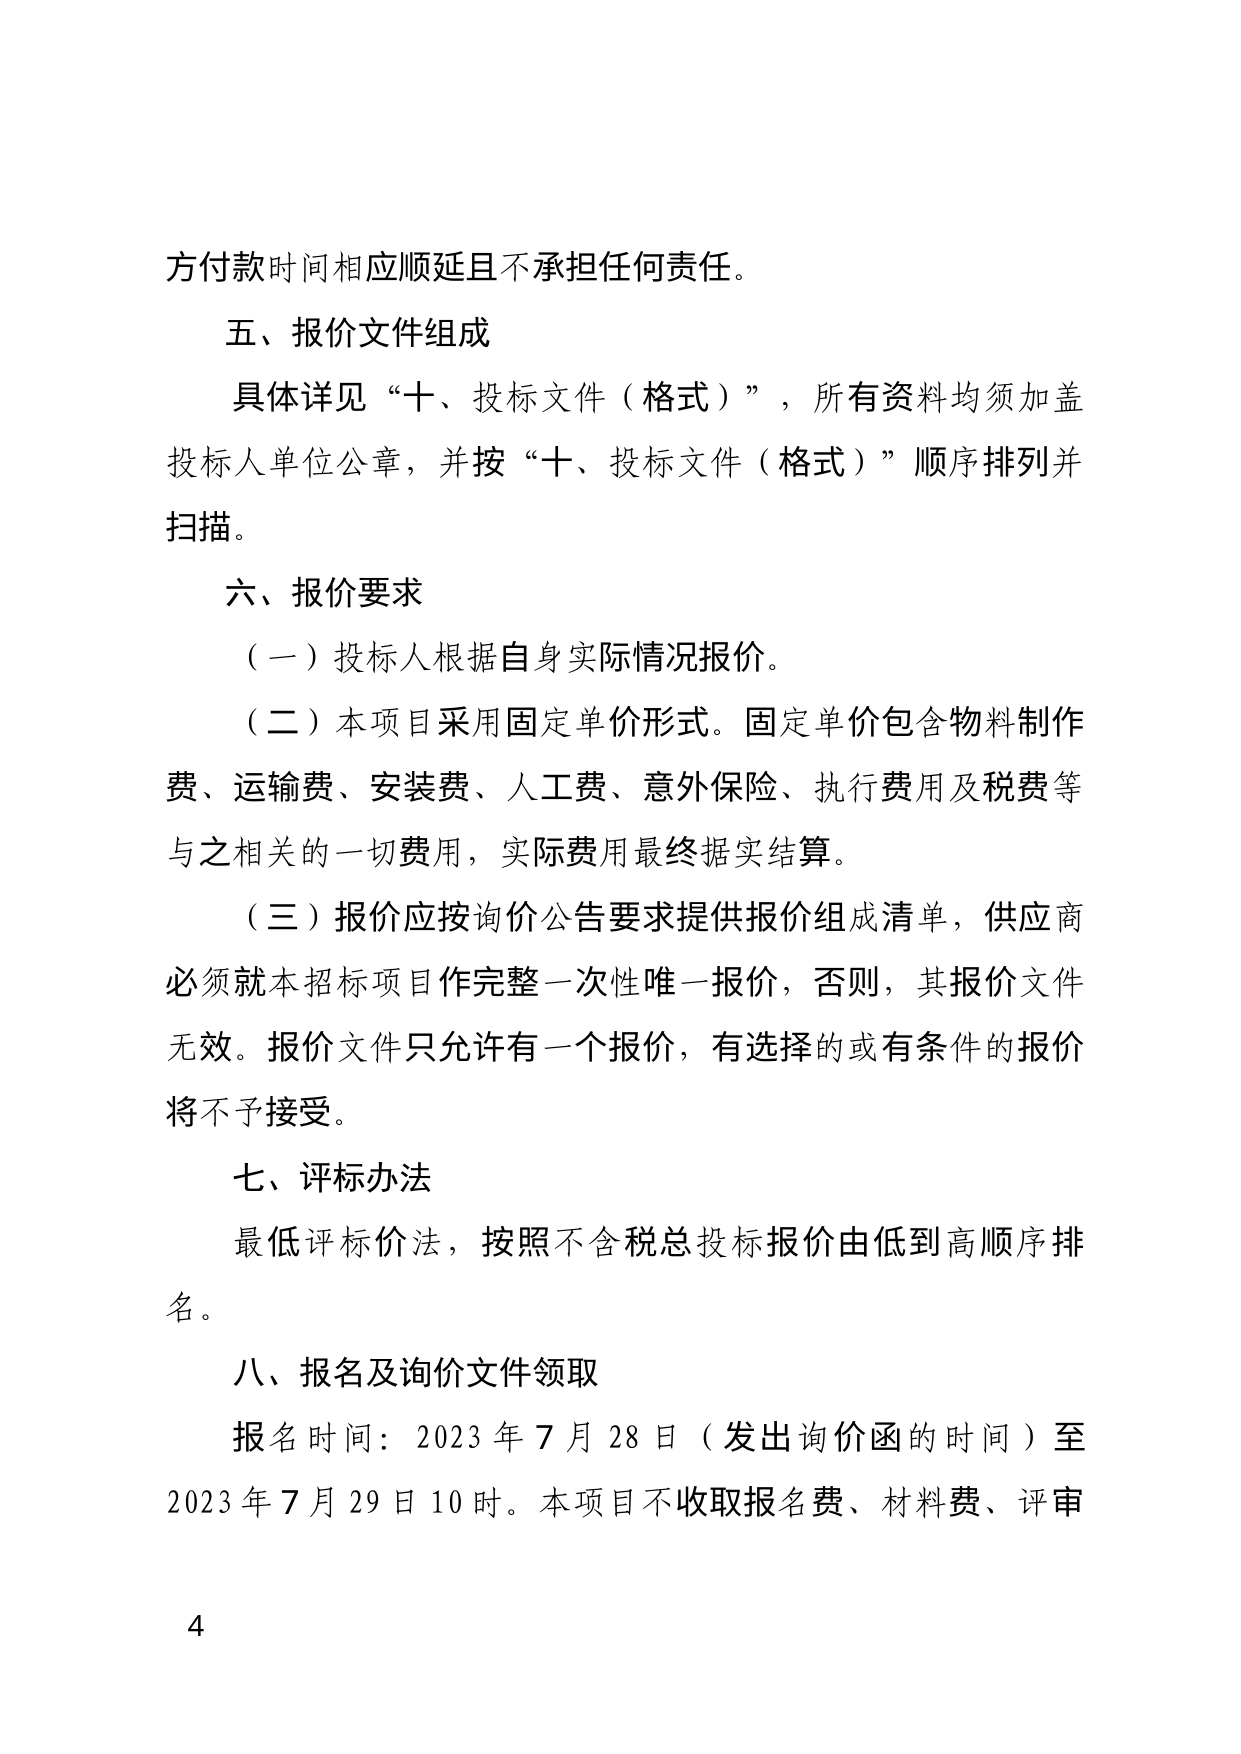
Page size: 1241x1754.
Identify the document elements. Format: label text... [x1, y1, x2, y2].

text 五、报价文件组成 [165, 298, 1087, 363]
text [165, 1403, 1087, 1533]
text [165, 233, 1087, 298]
text （三）报价应按询价公告要求提供报价组成清单，供应商必须就本招标项目作完整一次性唯一报价，否则，其报价文件无效。报价文件只允许有一个报价，有选择的或有条件的报价将不予接受。 [165, 883, 1087, 1143]
text 最低评标价法，按照不含税总投标报价由低到高顺序排名。 [165, 1208, 1087, 1338]
text （一）投标人根据自身实际情况报价。 [165, 623, 1087, 688]
text 七、评标办法 [165, 1143, 1087, 1208]
text （二）本项目采用固定单价形式。固定单价包含物料制作费、运输费、安装费、人工费、意外保险、执行费用及税费等与之相关的一切费用，实际费用最终据实结算。 [165, 688, 1087, 883]
text 八、报名及询价文件领取 [165, 1338, 1087, 1403]
text 六、报价要求 [165, 558, 1087, 623]
text 具体详见“十、投标文件（格式）”，所有资料均须加盖投标人单位公章，并按“十、投标文件（格式）”顺序排列并扫描。 [165, 363, 1087, 558]
